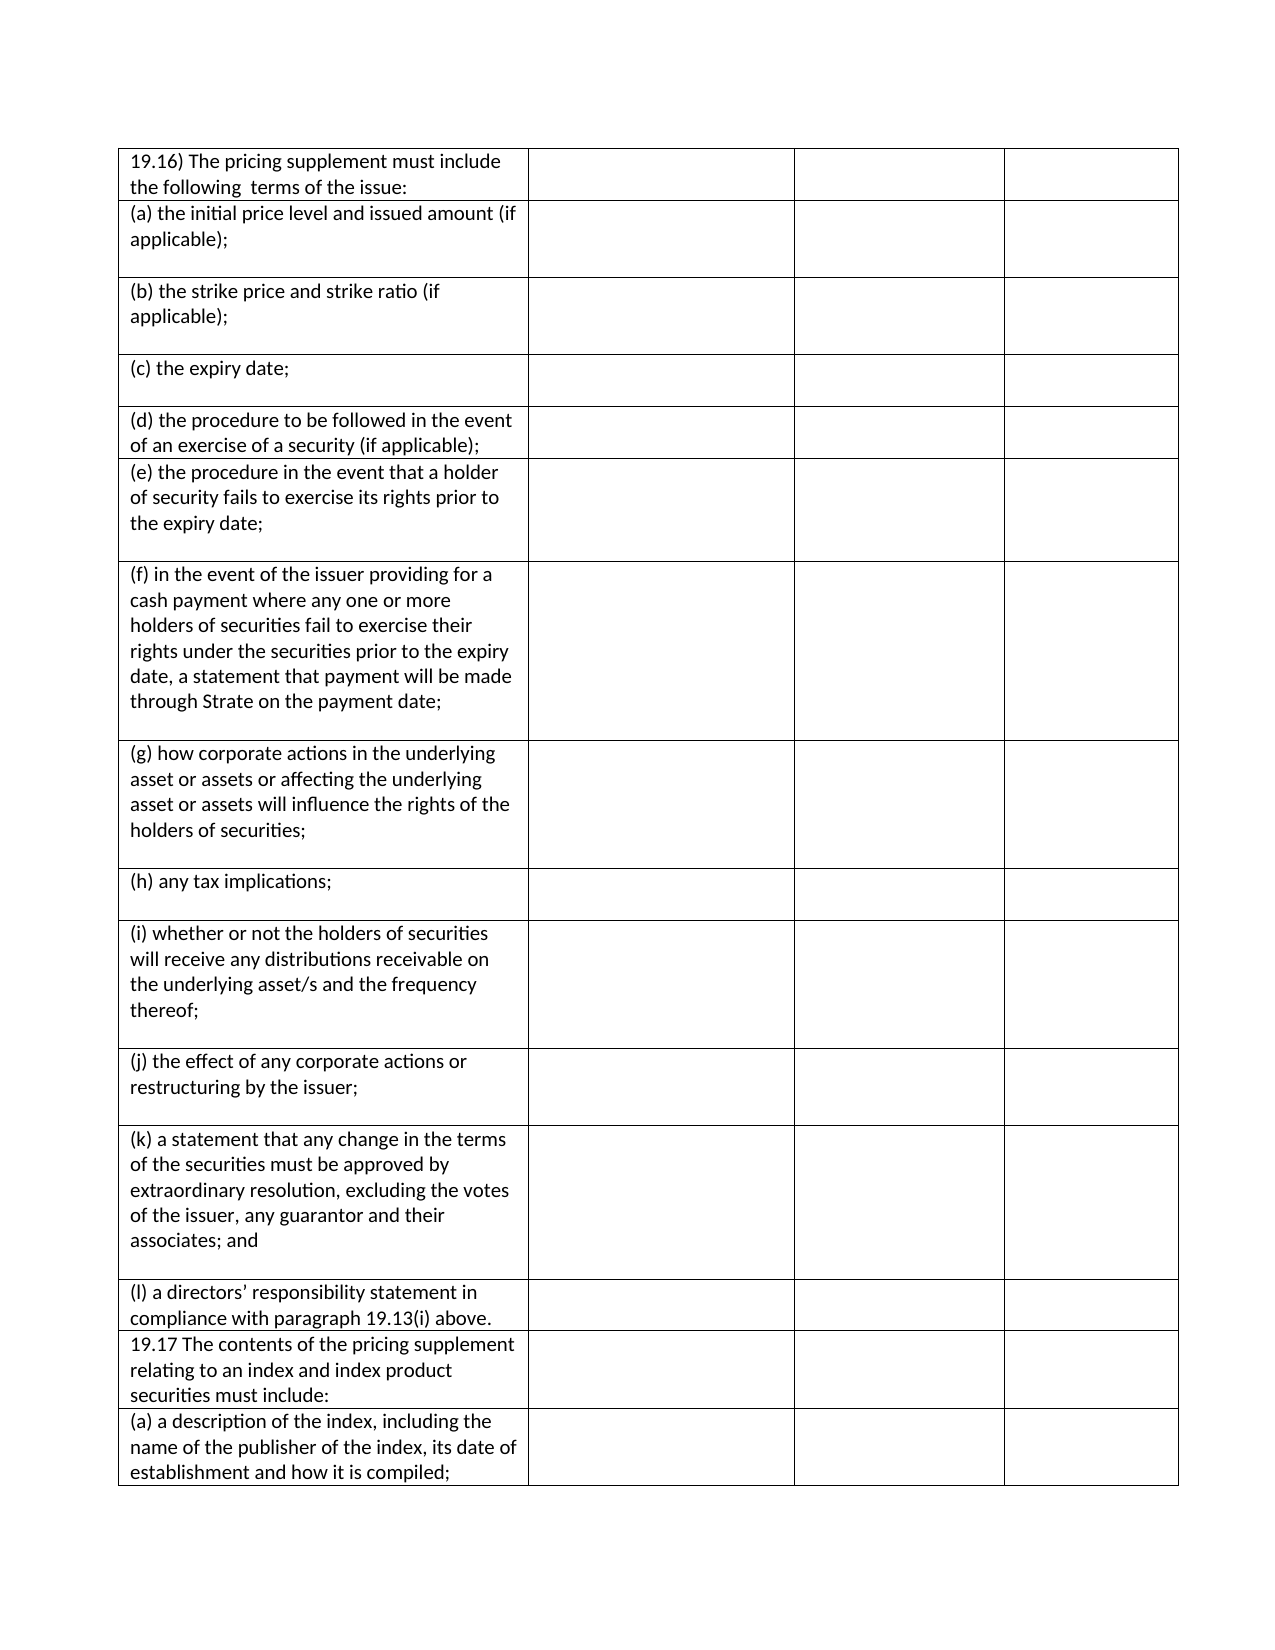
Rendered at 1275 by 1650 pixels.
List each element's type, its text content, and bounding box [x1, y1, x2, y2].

table_cell [795, 149, 1004, 199]
table_cell (e) the procedure in the event that a holder of security fails to exercise its rights prior to the expiry date; [119, 459, 528, 561]
table_cell [529, 1409, 794, 1485]
table_cell [1005, 1331, 1178, 1408]
table_cell [1005, 149, 1178, 199]
table_cell (d) the procedure to be followed in the event of an exercise of a security (if applicable); [119, 407, 528, 458]
table_cell [1005, 407, 1178, 458]
table_cell [1005, 201, 1178, 277]
table_cell [529, 869, 794, 919]
table_cell (h) any tax implications; [119, 869, 528, 919]
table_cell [119, 1409, 528, 1485]
table_cell [795, 741, 1004, 868]
table_cell (c) the expiry date; [119, 355, 528, 406]
table_cell [529, 459, 794, 561]
table_cell [529, 355, 794, 406]
table_cell (f) in the event of the issuer providing for a cash payment where any one or more holders of securities fail to exercise their rights under the securities prior to the expiry date, a statement that payment will be made through Strate on the payment date; [119, 562, 528, 739]
table_cell [529, 921, 794, 1048]
table_cell [529, 201, 794, 277]
table_cell [529, 562, 794, 739]
table_cell [529, 1331, 794, 1408]
table_cell [795, 1126, 1004, 1278]
table_cell [1005, 1049, 1178, 1125]
table_cell [795, 278, 1004, 354]
table_cell [795, 1049, 1004, 1125]
table_cell [529, 741, 794, 868]
table_cell [795, 201, 1004, 277]
table_cell [795, 921, 1004, 1048]
table_cell (a) the initial price level and issued amount (if applicable); [119, 201, 528, 277]
table_cell [1005, 869, 1178, 919]
table_cell [1005, 741, 1178, 868]
table_cell [529, 1280, 794, 1330]
table_cell (j) the effect of any corporate actions or restructuring by the issuer; [119, 1049, 528, 1125]
table_cell [1005, 1409, 1178, 1485]
table_cell [795, 355, 1004, 406]
table_cell [795, 407, 1004, 458]
table_cell [1005, 355, 1178, 406]
table_cell [795, 869, 1004, 919]
table_cell (b) the strike price and strike ratio (if applicable); [119, 278, 528, 354]
table_cell [1005, 278, 1178, 354]
table_cell [529, 149, 794, 199]
table_cell [795, 459, 1004, 561]
table_cell (l) a directors’ responsibility statement in compliance with paragraph 19.13(i) above. [119, 1280, 528, 1330]
table_cell (i) whether or not the holders of securities will receive any distributions receivable on the underlying asset/s and the frequency thereof; [119, 921, 528, 1048]
table_cell [1005, 1126, 1178, 1278]
table_cell [1005, 921, 1178, 1048]
table_cell [795, 1331, 1004, 1408]
table_cell [795, 562, 1004, 739]
table_cell [529, 1126, 794, 1278]
table_cell [795, 1409, 1004, 1485]
table_cell [1005, 459, 1178, 561]
table_cell [795, 1280, 1004, 1330]
table_cell [529, 1049, 794, 1125]
table_cell 19.17 The contents of the pricing supplement relating to an index and index product securities must include: [119, 1331, 528, 1408]
table_cell 19.16) The pricing supplement must include the following terms of the issue: [119, 149, 528, 199]
table_cell (g) how corporate actions in the underlying asset or assets or affecting the underlying asset or assets will influence the rights of the holders of securities; [119, 741, 528, 868]
table_cell [1005, 1280, 1178, 1330]
table_cell [1005, 562, 1178, 739]
table_cell [529, 278, 794, 354]
table_cell (k) a statement that any change in the terms of the securities must be approved by extraordinary resolution, excluding the votes of the issuer, any guarantor and their associates; and [119, 1126, 528, 1278]
table_cell [529, 407, 794, 458]
